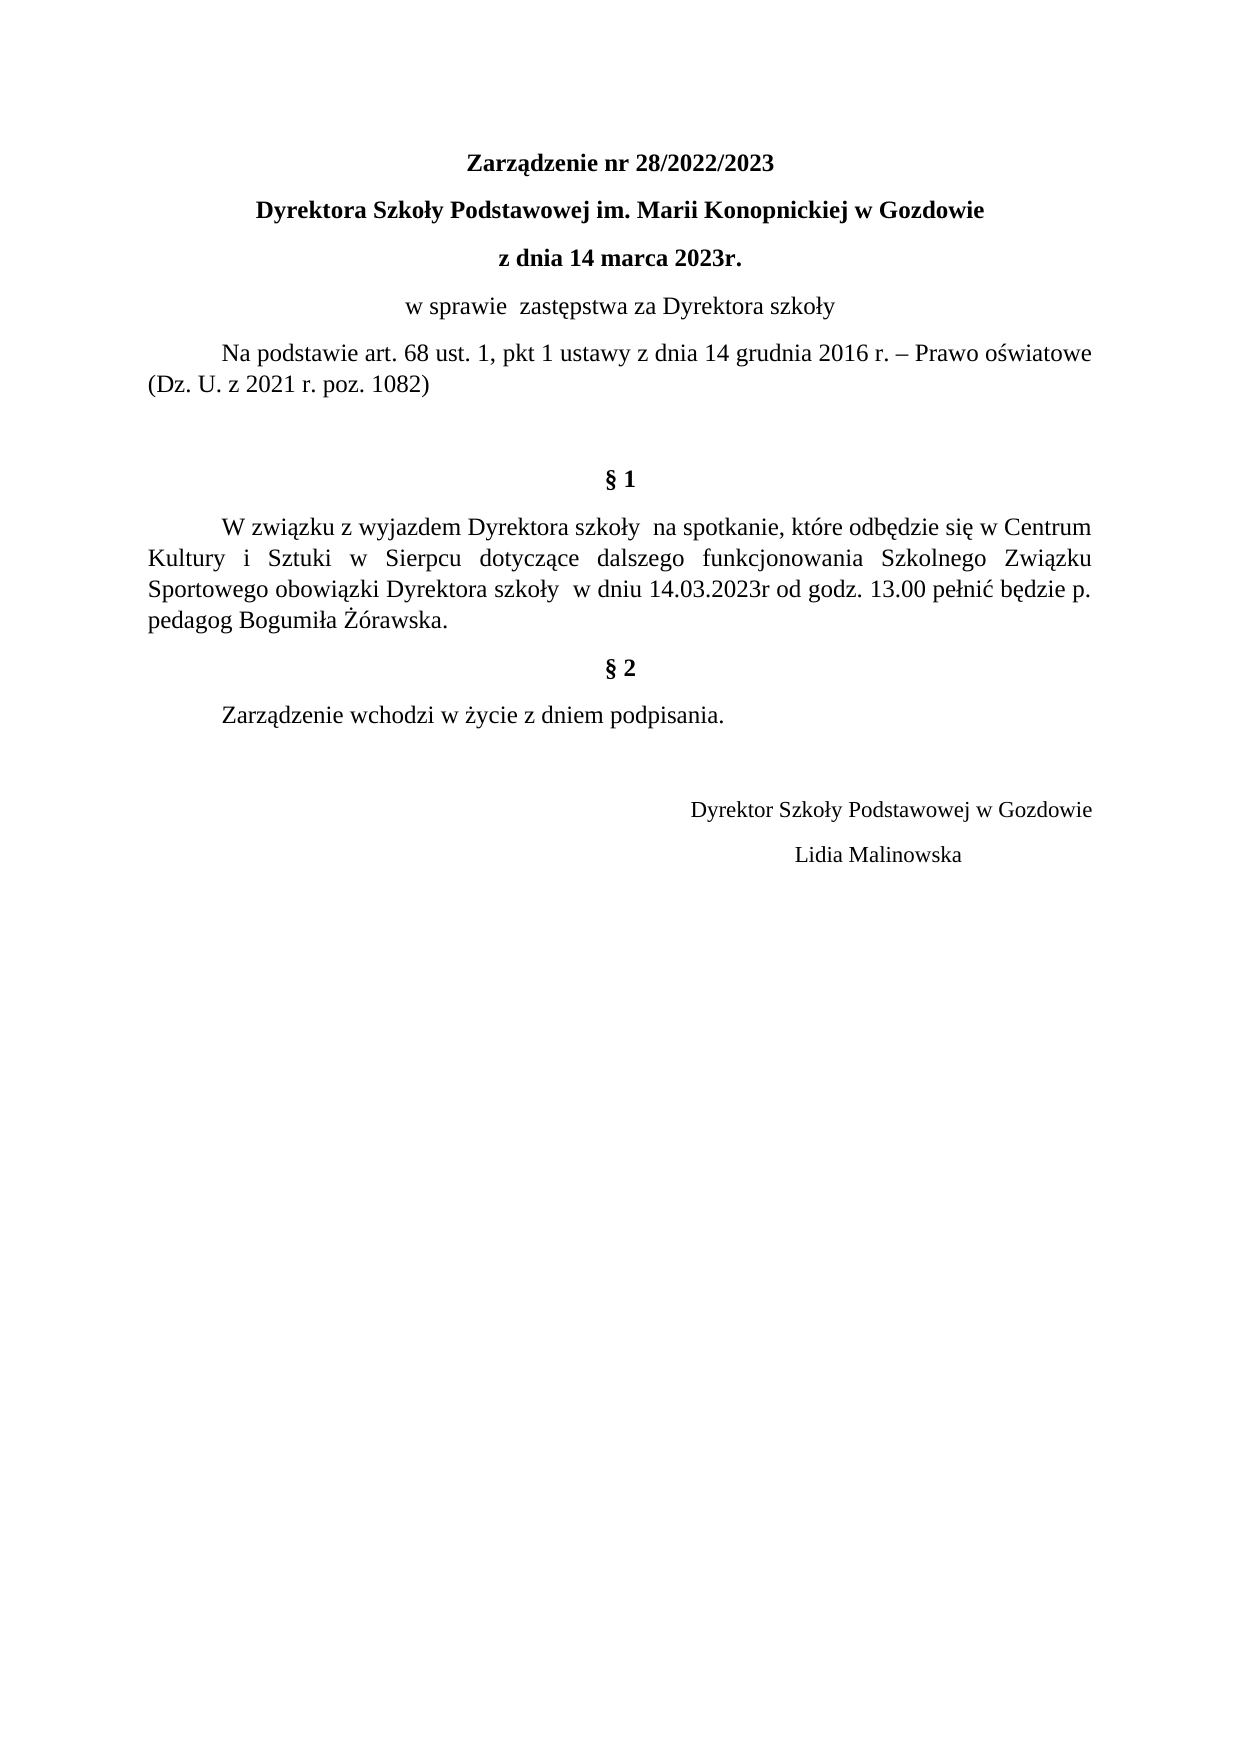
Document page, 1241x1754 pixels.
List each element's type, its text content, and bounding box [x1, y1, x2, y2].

text Zarządzenie wchodzi w życie z dniem podpisania. [148, 700, 1093, 729]
text Lidia Malinowska [628, 841, 1093, 867]
text Zarządzenie nr 28/2022/2023 [148, 148, 1093, 176]
text z dnia 14 marca 2023r. [148, 243, 1093, 272]
text W związku z wyjazdem Dyrektora szkoły na spotkanie, które odbędzie się w Centrum Kultury i Sztuki w Sierpcu dotyczące dalszego funkcjonowania Szkolnego Związku Sportowego obowiązki Dyrektora szkoły w dniu 14.03.2023r od godz. 13.00 pełnić będzie p. pedagog Bogumiła Żórawska. [148, 512, 1093, 634]
text Dyrektora Szkoły Podstawowej im. Marii Konopnickiej w Gozdowie [148, 195, 1093, 224]
text § 1 [148, 464, 1093, 493]
text § 2 [148, 653, 1093, 681]
text Na podstawie art. 68 ust. 1, pkt 1 ustawy z dnia 14 grudnia 2016 r. – Prawo oświatowe (Dz. U. z 2021 r. poz. 1082) [148, 338, 1093, 398]
text Dyrektor Szkoły Podstawowej w Gozdowie [185, 796, 1093, 822]
text w sprawie zastępstwa za Dyrektora szkoły [148, 291, 1093, 319]
